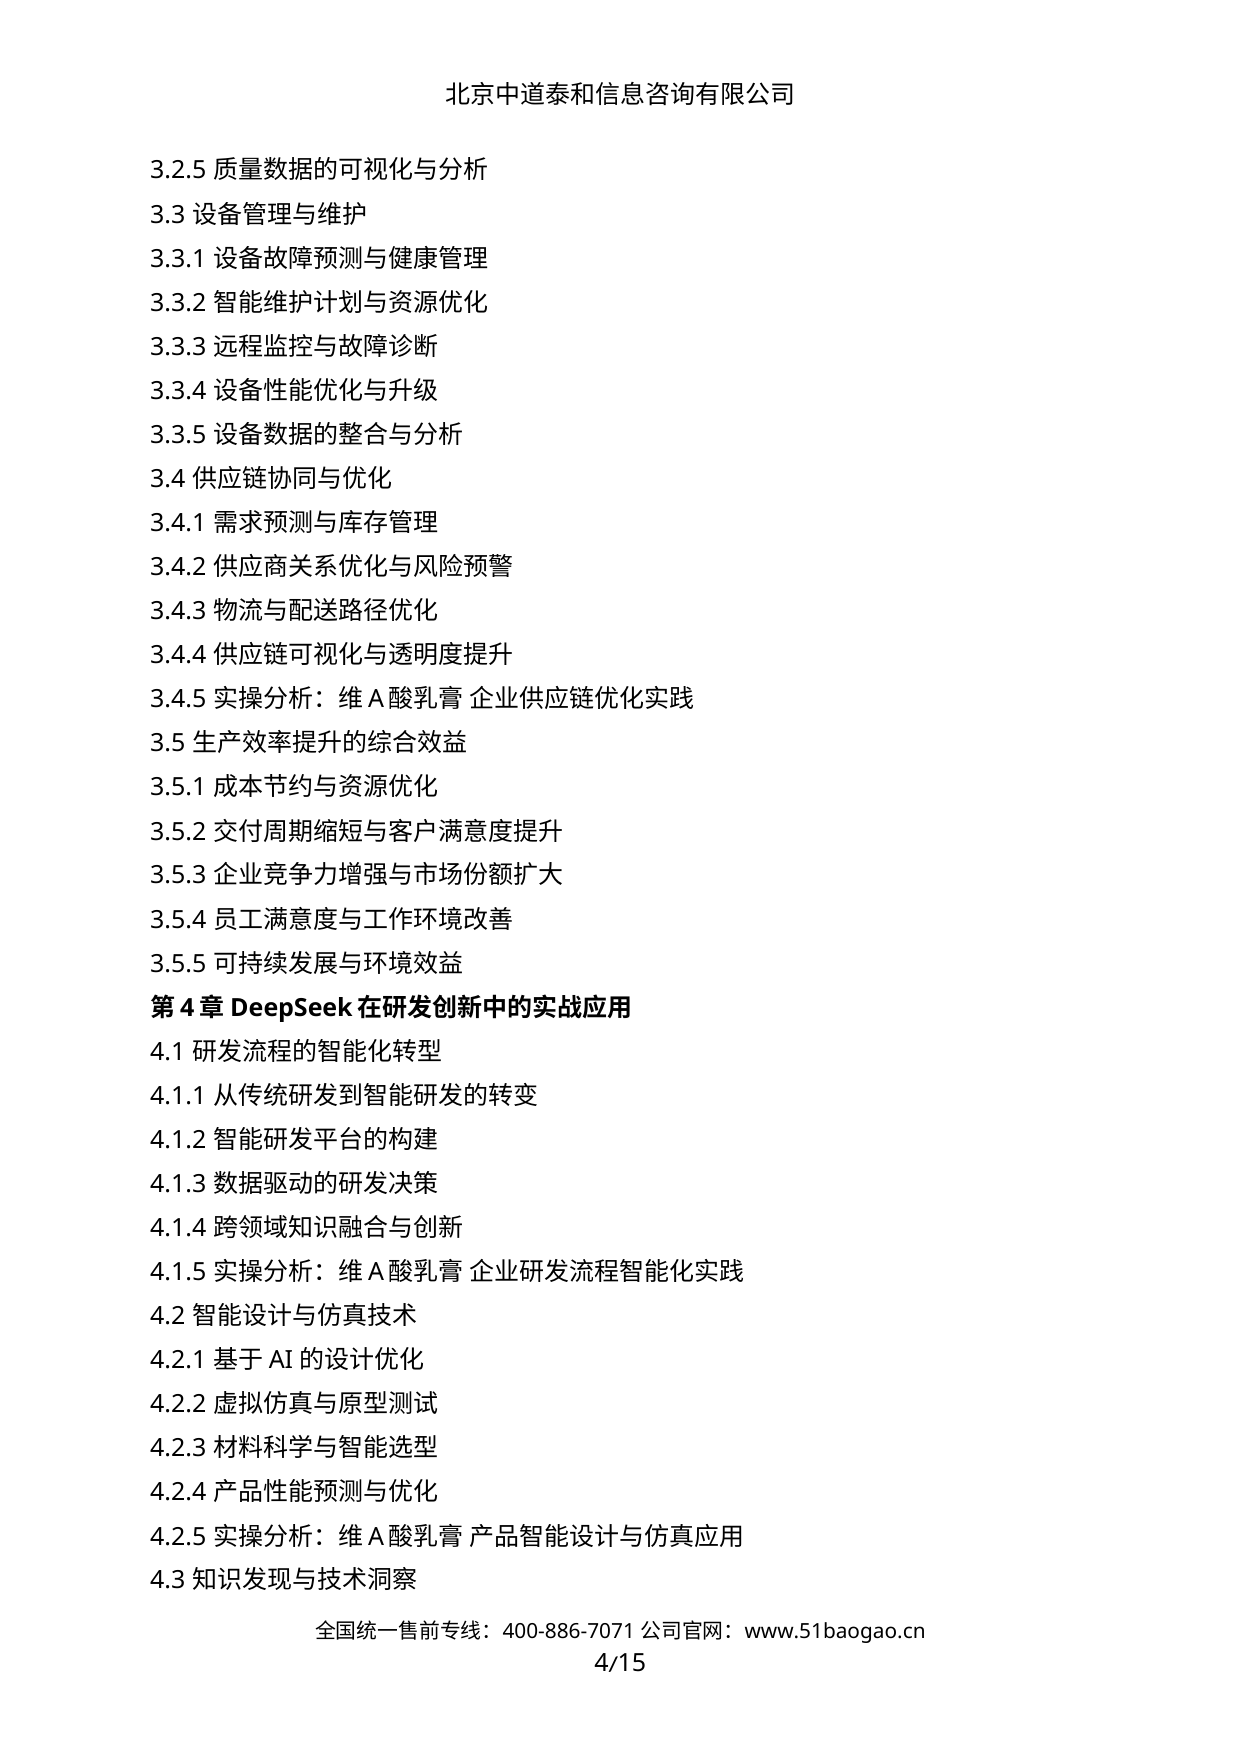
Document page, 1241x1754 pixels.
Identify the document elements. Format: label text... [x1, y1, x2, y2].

text 4.2.1 基于 AI 的设计优化 [150, 1340, 1090, 1376]
text 4.1.3 数据驱动的研发决策 [150, 1163, 1090, 1200]
text 3.4.3 物流与配送路径优化 [150, 591, 1090, 627]
text 4.1 研发流程的智能化转型 [150, 1031, 1090, 1067]
text 3.4 供应链协同与优化 [150, 458, 1090, 495]
text 4.2 智能设计与仿真技术 [150, 1296, 1090, 1332]
text 4.2.3 材料科学与智能选型 [150, 1428, 1090, 1464]
text 3.3.3 远程监控与故障诊断 [150, 326, 1090, 362]
text 3.5.3 企业竞争力增强与市场份额扩大 [150, 855, 1090, 891]
text 3.5.2 交付周期缩短与客户满意度提升 [150, 811, 1090, 847]
text 3.4.5 实操分析：维A酸乳膏 企业供应链优化实践 [150, 679, 1090, 715]
text 3.3 设备管理与维护 [150, 194, 1090, 230]
text 4.2.2 虚拟仿真与原型测试 [150, 1384, 1090, 1420]
text 3.5.4 员工满意度与工作环境改善 [150, 899, 1090, 935]
text 4.1.4 跨领域知识融合与创新 [150, 1207, 1090, 1244]
text 4.1.1 从传统研发到智能研发的转变 [150, 1075, 1090, 1112]
text 3.4.1 需求预测与库存管理 [150, 502, 1090, 539]
text 3.3.2 智能维护计划与资源优化 [150, 282, 1090, 318]
text 第4章 DeepSeek在研发创新中的实战应用 [150, 987, 1090, 1023]
text 4.1.5 实操分析：维A酸乳膏 企业研发流程智能化实践 [150, 1252, 1090, 1288]
text 3.2.5 质量数据的可视化与分析 [150, 150, 1090, 186]
text 3.5.1 成本节约与资源优化 [150, 767, 1090, 803]
text 3.3.4 设备性能优化与升级 [150, 370, 1090, 407]
text 3.5 生产效率提升的综合效益 [150, 723, 1090, 759]
text 3.3.5 设备数据的整合与分析 [150, 414, 1090, 451]
text 3.3.1 设备故障预测与健康管理 [150, 238, 1090, 274]
text 3.5.5 可持续发展与环境效益 [150, 943, 1090, 979]
text 4.2.4 产品性能预测与优化 [150, 1472, 1090, 1508]
text 4.3 知识发现与技术洞察 [150, 1560, 1090, 1596]
text 3.4.4 供应链可视化与透明度提升 [150, 635, 1090, 671]
text 3.4.2 供应商关系优化与风险预警 [150, 547, 1090, 583]
text 4.1.2 智能研发平台的构建 [150, 1119, 1090, 1156]
text 4.2.5 实操分析：维A酸乳膏 产品智能设计与仿真应用 [150, 1516, 1090, 1552]
